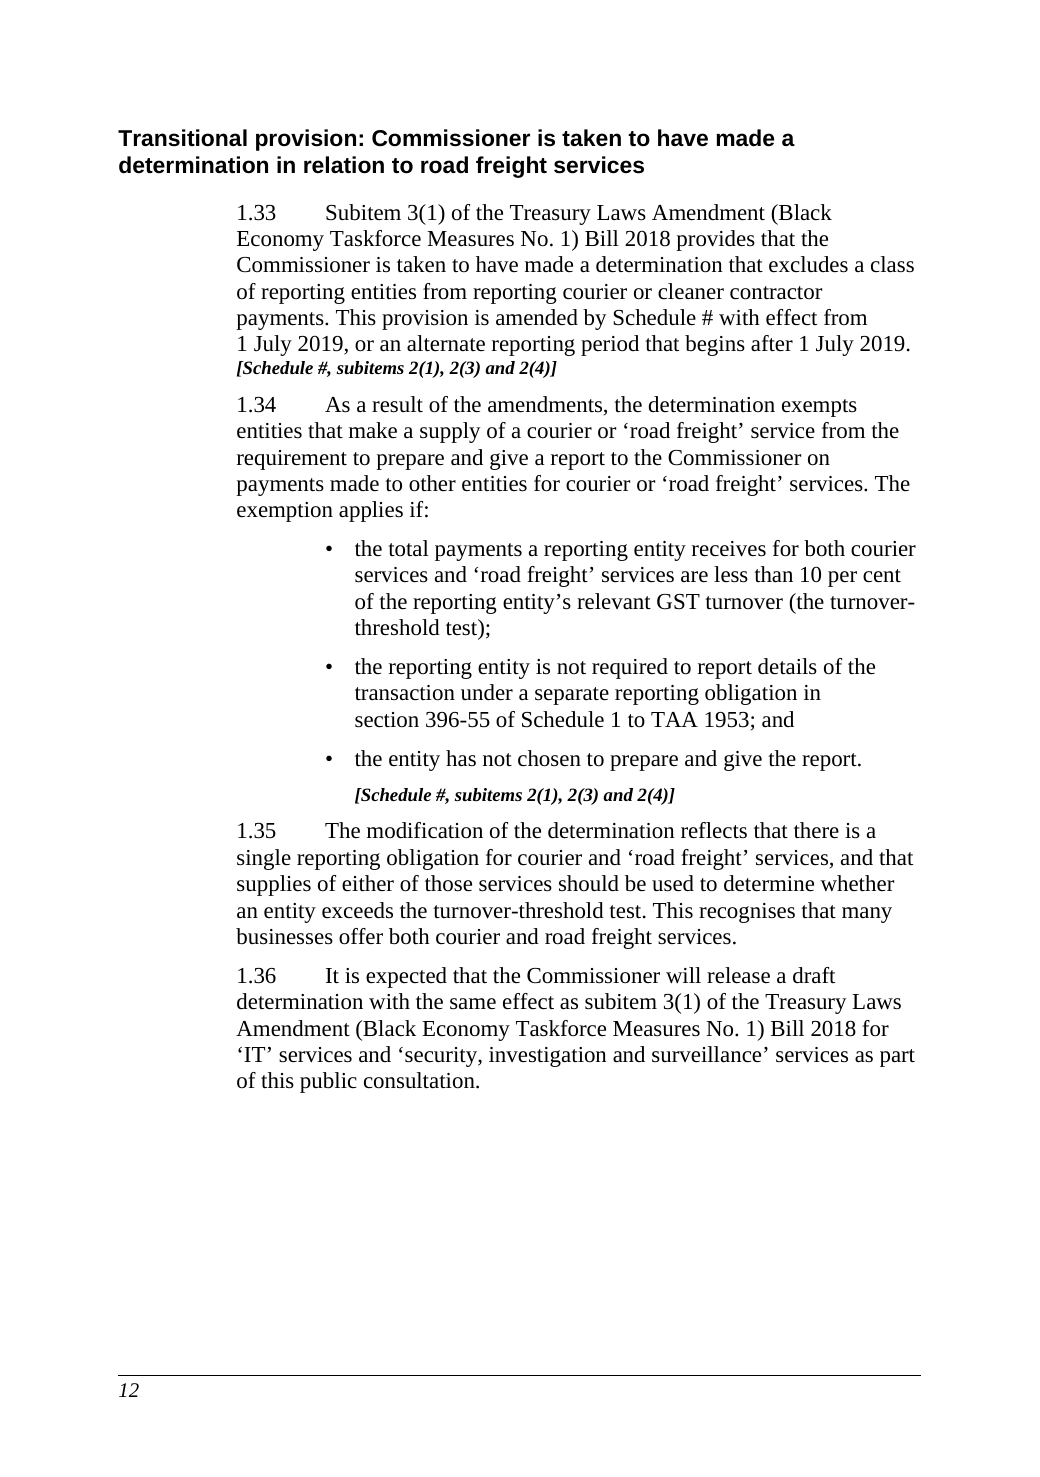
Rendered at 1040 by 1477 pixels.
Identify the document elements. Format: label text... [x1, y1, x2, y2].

list The modification of the determination reflects that there is a single reporting obligation for courier and ‘road freight’ services, and that supplies of either of those services should be used to determine whether an entity exceeds the turnover-threshold test. This recognises that many businesses offer both courier and road freight services. [236, 818, 921, 949]
list [Schedule #, subitems 2(1), 2(3) and 2(4)] [354, 783, 921, 805]
text Subitem 3(1) of the Treasury Laws Amendment (Black Economy Taskforce Measures No. 1) Bill 2018 provides that the Commissioner is taken to have made a determination that excludes a class of reporting entities from reporting courier or cleaner contractor payments. This provision is amended by Schedule # with effect from 1 July 2019, or an alternate reporting period that begins after 1 July 2019. [Schedule #, subitems 2(1), 2(3) and 2(4)] [236, 199, 921, 378]
text the total payments a reporting entity receives for both courier services and ‘road freight’ services are less than 10 per cent of the reporting entity’s relevant GST turnover (the turnover-threshold test); [325, 535, 921, 641]
text the entity has not chosen to prepare and give the report. [325, 745, 921, 771]
list It is expected that the Commissioner will release a draft determination with the same effect as subitem 3(1) of the Treasury Laws Amendment (Black Economy Taskforce Measures No. 1) Bill 2018 for ‘IT’ services and ‘security, investigation and surveillance’ services as part of this public consultation. [236, 962, 921, 1094]
text the reporting entity is not required to report details of the transaction under a separate reporting obligation in section 396-55 of Schedule 1 to TAA 1953; and [325, 653, 921, 732]
subtitle Transitional provision: Commissioner is taken to have made a determination in relation to road freight services [118, 125, 921, 178]
list As a result of the amendments, the determination exempts entities that make a supply of a courier or ‘road freight’ service from the requirement to prepare and give a report to the Commissioner on payments made to other entities for courier or ‘road freight’ services. The exemption applies if: [236, 391, 921, 523]
